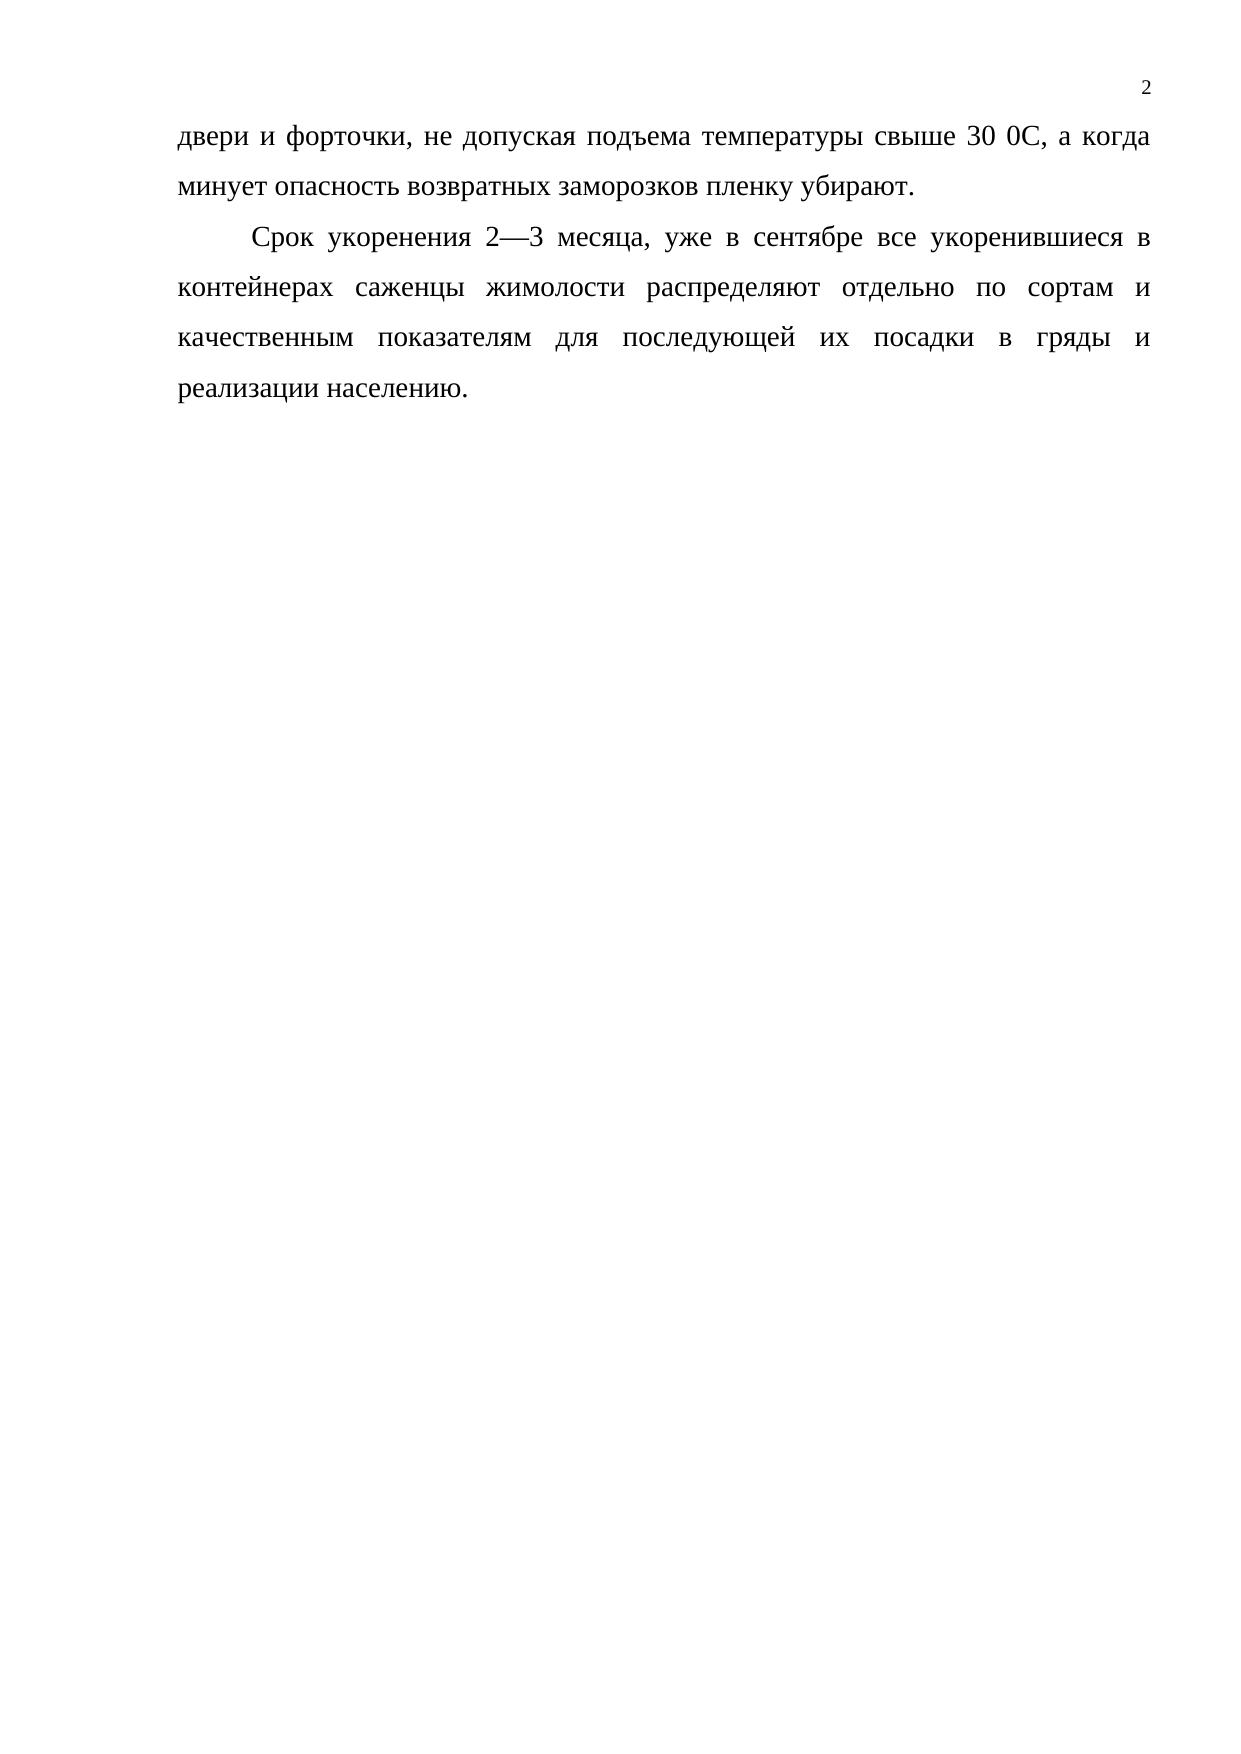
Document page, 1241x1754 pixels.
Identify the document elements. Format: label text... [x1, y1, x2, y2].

text Срок укоренения 2—3 месяца, уже в сентябре все укоренившиеся в контейнерах саженцы жимолости распределяют отдельно по сортам и качественным показателям для последующей их посадки в гряды и реализации населению. [177, 219, 1152, 403]
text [177, 118, 1152, 202]
